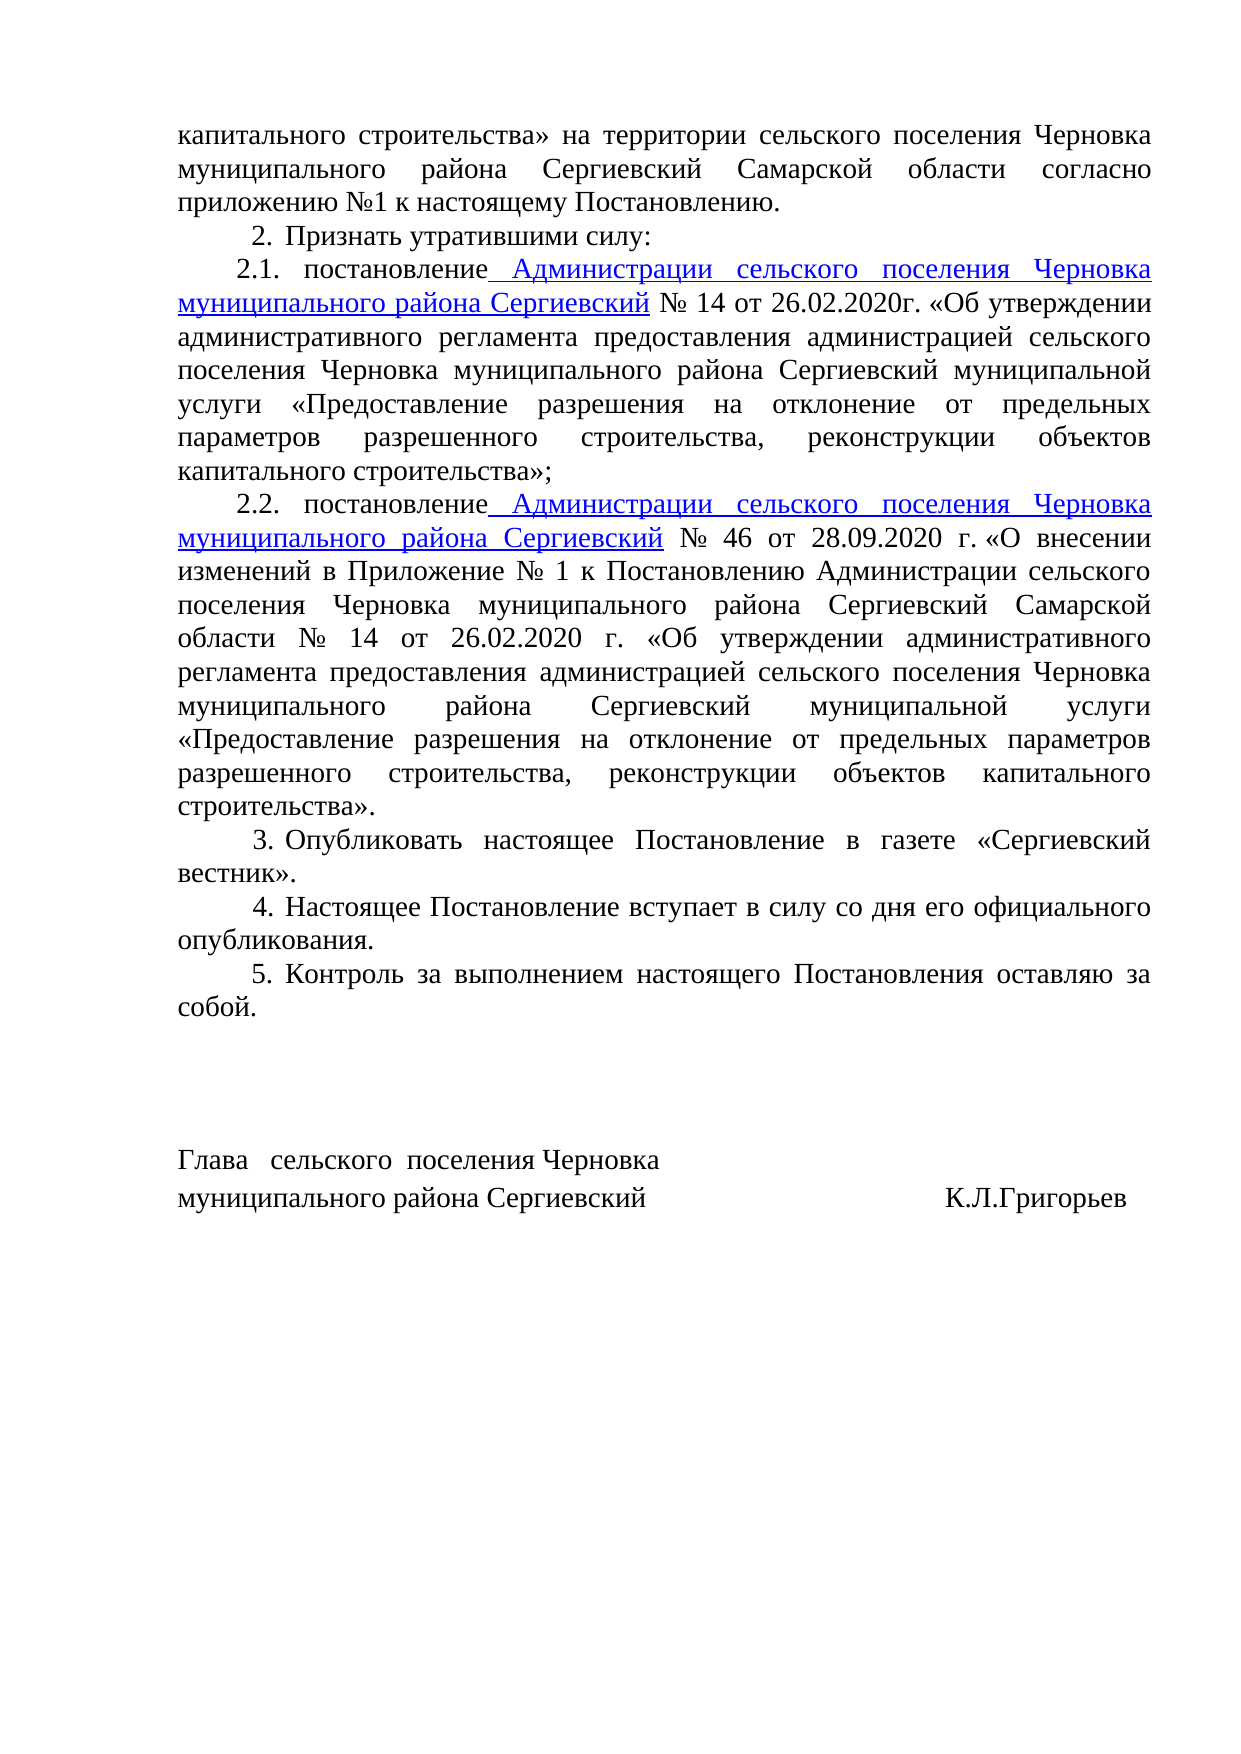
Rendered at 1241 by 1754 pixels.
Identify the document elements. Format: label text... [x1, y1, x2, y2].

list Признать утратившими силу: [177, 218, 1151, 252]
list Настоящее Постановление вступает в силу со дня его официального опубликования. [177, 889, 1152, 956]
list Контроль за выполнением настоящего Постановления оставляю за собой. [177, 956, 1152, 1023]
list Опубликовать настоящее Постановление в газете «Сергиевский вестник». [177, 822, 1152, 889]
text муниципального района Сергиевский К.Л.Григорьев [177, 1180, 1152, 1214]
text Глава сельского поселения Черновка [177, 1142, 1152, 1175]
text 2.2. постановление Администрации сельского поселения Черновка муниципального района Сергиевский № 46 от 28.09.2020 г. «О внесении изменений в Приложение № 1 к Постановлению Администрации сельского поселения Черновка муниципального района Сергиевский Самарской области № 14 от 26.02.2020 г. «Об утверждении административного регламента предоставления администрацией сельского поселения Черновка муниципального района Сергиевский муниципальной услуги «Предоставление разрешения на отклонение от предельных параметров разрешенного строительства, реконструкции объектов капитального строительства». [177, 486, 1152, 822]
text капитального строительства» на территории сельского поселения Черновка муниципального района Сергиевский Самарской области согласно приложению №1 к настоящему Постановлению. [177, 118, 1152, 218]
text 2.1. постановление Администрации сельского поселения Черновка муниципального района Сергиевский № 14 от 26.02.2020г. «Об утверждении административного регламента предоставления администрацией сельского поселения Черновка муниципального района Сергиевский муниципальной услуги «Предоставление разрешения на отклонение от предельных параметров разрешенного строительства, реконструкции объектов капитального строительства»; [177, 252, 1152, 486]
